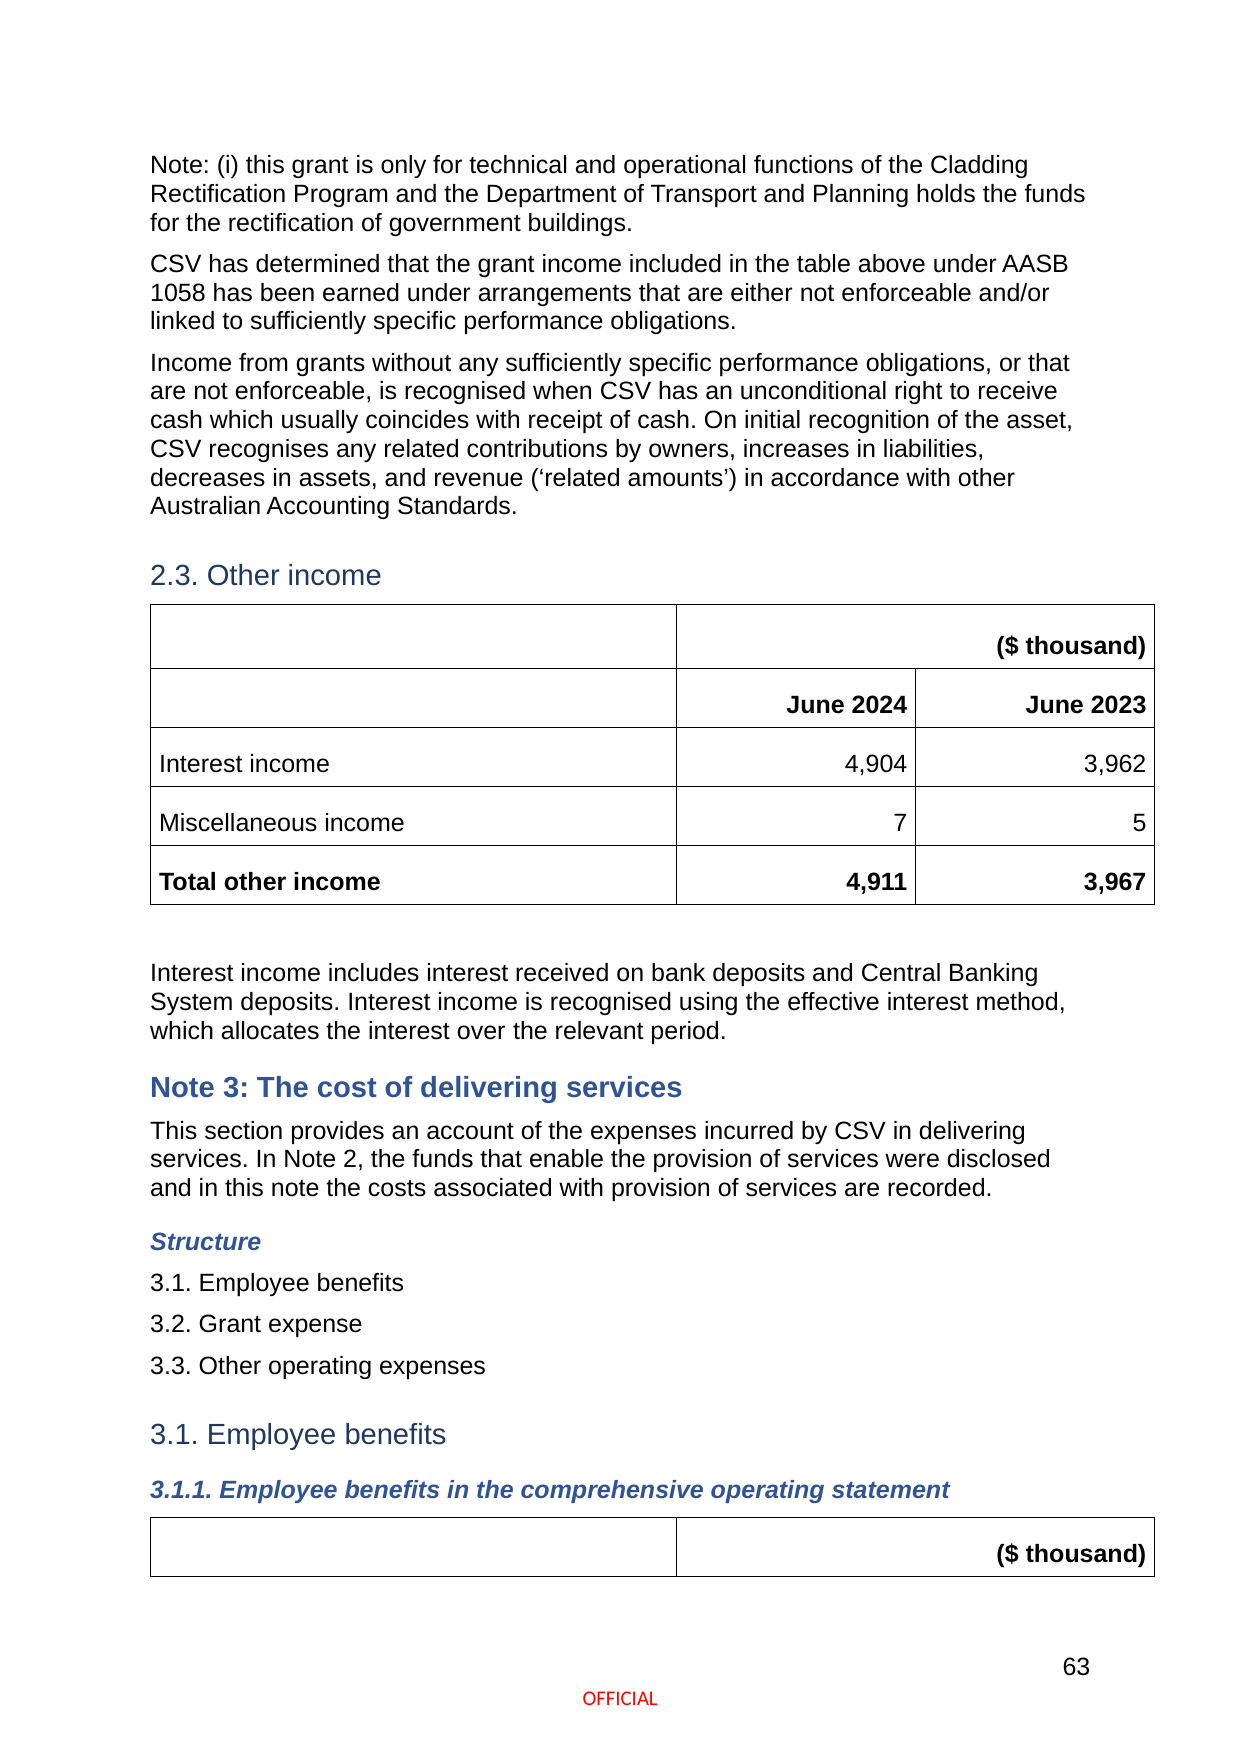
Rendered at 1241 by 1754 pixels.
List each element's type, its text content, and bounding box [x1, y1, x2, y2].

text This section provides an account of the expenses incurred by CSV in delivering services. In Note 2, the funds that enable the provision of services were disclosed and in this note the costs associated with provision of services are recorded. [150, 1116, 1090, 1202]
table_cell June 2024 [677, 669, 915, 727]
table_cell 4,911 [677, 846, 915, 904]
text Note: (i) this grant is only for technical and operational functions of the Cladding Rectification Program and the Department of Transport and Planning holds the funds for the rectification of government buildings. [150, 150, 1090, 236]
subtitle Note 3: The cost of delivering services [150, 1070, 1090, 1103]
table_cell June 2023 [916, 669, 1154, 727]
table_cell Miscellaneous income [151, 787, 676, 845]
text 3.3. Other operating expenses [150, 1351, 1090, 1379]
table_header ($ thousand) [677, 1518, 1154, 1576]
table_cell 5 [916, 787, 1154, 845]
table_header [151, 1518, 676, 1576]
table_cell Total other income [151, 846, 676, 904]
table_cell 7 [677, 787, 915, 845]
table_cell 3,967 [916, 846, 1154, 904]
table_cell 4,904 [677, 728, 915, 786]
table_cell Interest income [151, 728, 676, 786]
text Income from grants without any sufficiently specific performance obligations, or that are not enforceable, is recognised when CSV has an unconditional right to receive cash which usually coincides with receipt of cash. On initial recognition of the asset, CSV recognises any related contributions by owners, increases in liabilities, decreases in assets, and revenue (‘related amounts’) in accordance with other Australian Accounting Standards. [150, 347, 1090, 520]
table_cell [151, 669, 676, 727]
subtitle 2.3. Other income [150, 557, 1090, 591]
text 3.2. Grant expense [150, 1309, 1090, 1338]
subtitle Structure [150, 1227, 1090, 1256]
text 3.1. Employee benefits [150, 1268, 1090, 1297]
table_header ($ thousand) [677, 605, 1154, 668]
table_header [151, 605, 676, 668]
text CSV has determined that the grant income included in the table above under AASB 1058 has been earned under arrangements that are either not enforceable and/or linked to sufficiently specific performance obligations. [150, 249, 1090, 335]
table_cell 3,962 [916, 728, 1154, 786]
text Interest income includes interest received on bank deposits and Central Banking System deposits. Interest income is recognised using the effective interest method, which allocates the interest over the relevant period. [150, 958, 1090, 1045]
subtitle 3.1.1. Employee benefits in the comprehensive operating statement [150, 1476, 1090, 1504]
subtitle 3.1. Employee benefits [150, 1417, 1090, 1451]
